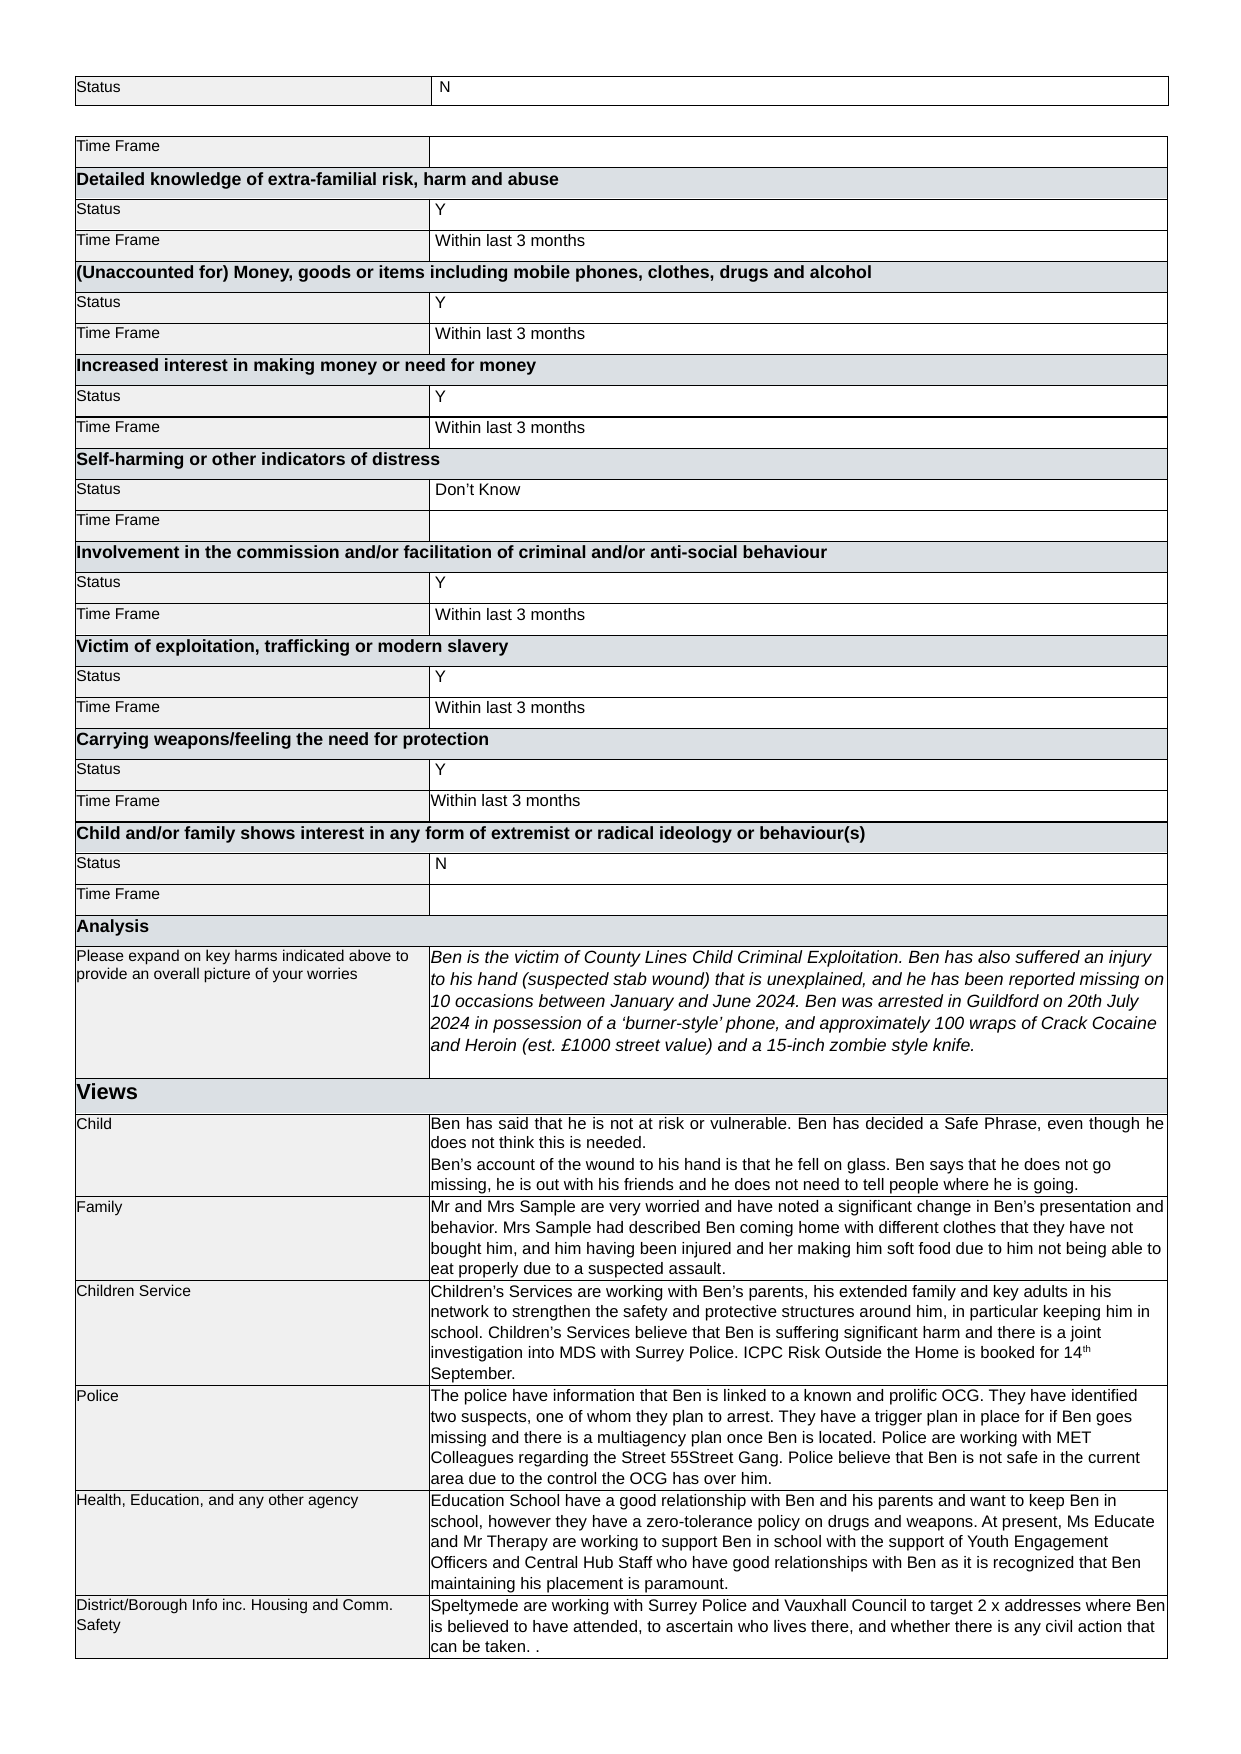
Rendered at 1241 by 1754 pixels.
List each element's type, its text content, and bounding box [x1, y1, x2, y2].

table_cell Y [430, 667, 1167, 697]
table_cell Ben has said that he is not at risk or vulnerable. Ben has decided a Safe Phrase, even though he does not think this is needed. Ben’s account of the wound to his hand is that he fell on glass. Ben says that he does not go missing, he is out with his friends and he does not need to tell people where he is going. [430, 1115, 1167, 1196]
table_cell Time Frame [76, 418, 429, 448]
table_header [430, 137, 1167, 167]
table_cell District/Borough Info inc. Housing and Comm. Safety [76, 1596, 429, 1658]
table_cell Status [76, 760, 429, 790]
table_cell Status [76, 386, 429, 416]
table_cell Y [430, 293, 1167, 323]
table_cell Increased interest in making money or need for money [76, 355, 1167, 385]
table_cell Within last 3 months [430, 324, 1167, 354]
table_cell Child [76, 1115, 429, 1196]
table_cell Time Frame [76, 604, 429, 634]
table_cell Within last 3 months [430, 791, 1167, 821]
table_cell Victim of exploitation, trafficking or modern slavery [76, 636, 1167, 666]
table_cell Within last 3 months [430, 418, 1167, 448]
table_cell Time Frame [76, 698, 429, 728]
table_cell Time Frame [76, 511, 429, 541]
table_cell Ben is the victim of County Lines Child Criminal Exploitation. Ben has also suffered an injury to his hand (suspected stab wound) that is unexplained, and he has been reported missing on 10 occasions between January and June 2024. Ben was arrested in Guildford on 20th July 2024 in possession of a ‘burner-style’ phone, and approximately 100 wraps of Crack Cocaine and Heroin (est. £1000 street value) and a 15-inch zombie style knife. [430, 947, 1167, 1078]
table_cell Status [76, 200, 429, 229]
table_cell Speltymede are working with Surrey Police and Vauxhall Council to target 2 x addresses where Ben is believed to have attended, to ascertain who lives there, and whether there is any civil action that can be taken. . [430, 1596, 1167, 1658]
table_cell Views [76, 1079, 1167, 1113]
table_cell Time Frame [76, 231, 429, 261]
table_cell Within last 3 months [430, 231, 1167, 261]
table_cell [430, 511, 1167, 541]
table_header Time Frame [76, 137, 429, 167]
table_cell Carrying weapons/feeling the need for protection [76, 729, 1167, 759]
table_cell Mr and Mrs Sample are very worried and have noted a significant change in Ben’s presentation and behavior. Mrs Sample had described Ben coming home with different clothes that they have not bought him, and him having been injured and her making him soft food due to him not being able to eat properly due to a suspected assault. [430, 1197, 1167, 1280]
table_cell Please expand on key harms indicated above to provide an overall picture of your worries [76, 947, 429, 1078]
table_cell Child and/or family shows interest in any form of extremist or radical ideology or behaviour(s) [76, 823, 1167, 852]
table_cell Detailed knowledge of extra-familial risk, harm and abuse [76, 168, 1167, 198]
table_cell Within last 3 months [430, 698, 1167, 728]
table_cell Children Service [76, 1281, 429, 1385]
table_cell The police have information that Ben is linked to a known and prolific OCG. They have identified two suspects, one of whom they plan to arrest. They have a trigger plan in place for if Ben goes missing and there is a multiagency plan once Ben is located. Police are working with MET Colleagues regarding the Street 55Street Gang. Police believe that Ben is not safe in the current area due to the control the OCG has over him. [430, 1386, 1167, 1490]
table_cell Time Frame [76, 885, 429, 915]
table_cell Within last 3 months [430, 604, 1167, 634]
table_cell N [430, 854, 1167, 884]
table_cell Status [76, 293, 429, 323]
table_cell Time Frame [76, 791, 429, 821]
table_cell Police [76, 1386, 429, 1490]
table_cell (Unaccounted for) Money, goods or items including mobile phones, clothes, drugs and alcohol [76, 262, 1167, 292]
table_cell N [432, 77, 1168, 105]
table_cell Y [430, 386, 1167, 416]
table_cell Status [76, 77, 431, 105]
table_cell Don’t Know [430, 480, 1167, 510]
table_cell Involvement in the commission and/or facilitation of criminal and/or anti-social behaviour [76, 542, 1167, 572]
table_cell Education School have a good relationship with Ben and his parents and want to keep Ben in school, however they have a zero-tolerance policy on drugs and weapons. At present, Ms Educate and Mr Therapy are working to support Ben in school with the support of Youth Engagement Officers and Central Hub Staff who have good relationships with Ben as it is recognized that Ben maintaining his placement is paramount. [430, 1491, 1167, 1595]
table_cell [430, 885, 1167, 915]
table_cell Health, Education, and any other agency [76, 1491, 429, 1595]
table_cell Status [76, 667, 429, 697]
table_cell Analysis [76, 916, 1167, 946]
table_cell Self-harming or other indicators of distress [76, 449, 1167, 479]
table_cell Y [430, 760, 1167, 790]
table_cell Family [76, 1197, 429, 1280]
table_cell Y [430, 573, 1167, 603]
table_cell Time Frame [76, 324, 429, 354]
table_cell Status [76, 480, 429, 510]
table_cell Y [430, 200, 1167, 229]
table_cell Children’s Services are working with Ben’s parents, his extended family and key adults in his network to strengthen the safety and protective structures around him, in particular keeping him in school. Children’s Services believe that Ben is suffering significant harm and there is a joint investigation into MDS with Surrey Police. ICPC Risk Outside the Home is booked for 14th September. [430, 1281, 1167, 1385]
table_cell Status [76, 573, 429, 603]
table_cell Status [76, 854, 429, 884]
